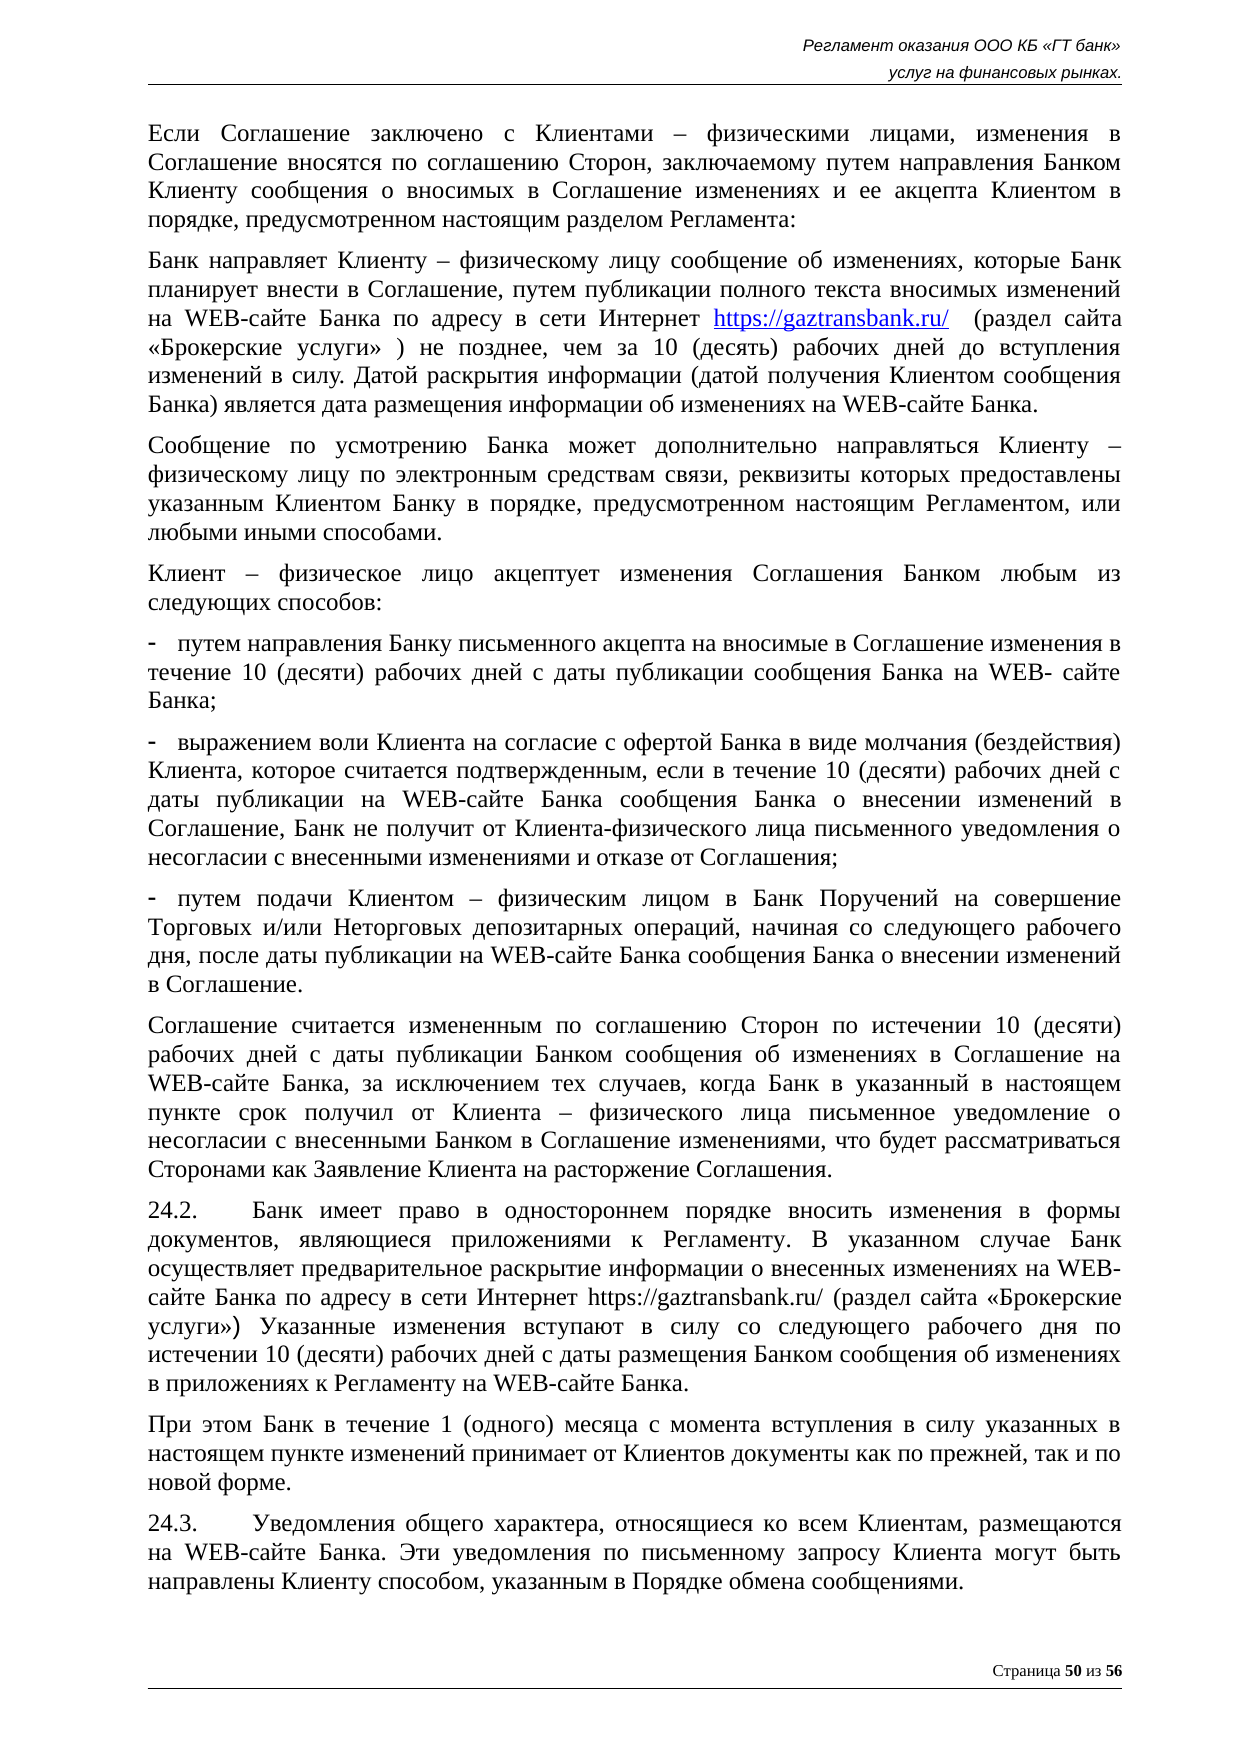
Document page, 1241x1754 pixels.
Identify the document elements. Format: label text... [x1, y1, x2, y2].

text При этом Банк в течение 1 (одного) месяца с момента вступления в силу указанных в настоящем пункте изменений принимает от Клиентов документы как по прежней, так и по новой форме. [148, 1409, 1122, 1496]
list Уведомления общего характера, относящиеся ко всем Клиентам, размещаются на WEB-сайте Банка. Эти уведомления по письменному запросу Клиента могут быть направлены Клиенту способом, указанным в Порядке обмена сообщениями. [148, 1508, 1122, 1594]
text Если Соглашение заключено с Клиентами – физическими лицами, изменения в Соглашение вносятся по соглашению Сторон, заключаемому путем направления Банком Клиенту сообщения о вносимых в Соглашение изменениях и ее акцепта Клиентом в порядке, предусмотренном настоящим разделом Регламента: [148, 118, 1122, 233]
text Сообщение по усмотрению Банка может дополнительно направляться Клиенту – физическому лицу по электронным средствам связи, реквизиты которых предоставлены указанным Клиентом Банку в порядке, предусмотренном настоящим Регламентом, или любыми иными способами. [148, 431, 1122, 546]
list путем направления Банку письменного акцепта на вносимые в Соглашение изменения в течение 10 (десяти) рабочих дней с даты публикации сообщения Банка на WEB- сайте Банка; [148, 628, 1122, 714]
text Соглашение считается измененным по соглашению Сторон по истечении 10 (десяти) рабочих дней с даты публикации Банком сообщения об изменениях в Соглашение на WEB-сайте Банка, за исключением тех случаев, когда Банк в указанный в настоящем пункте срок получил от Клиента – физического лица письменное уведомление о несогласии с внесенными Банком в Соглашение изменениями, что будет рассматриваться Сторонами как Заявление Клиента на расторжение Соглашения. [148, 1011, 1122, 1183]
text Банк направляет Клиенту – физическому лицу сообщение об изменениях, которые Банк планирует внести в Соглашение, путем публикации полного текста вносимых изменений на WEB-сайте Банка по адресу в сети Интернет https://gaztransbank.ru/ (раздел сайта «Брокерские услуги» ) не позднее, чем за 10 (десять) рабочих дней до вступления изменений в силу. Датой раскрытия информации (датой получения Клиентом сообщения Банка) является дата размещения информации об изменениях на WEB-сайте Банка. [148, 246, 1122, 418]
list выражением воли Клиента на согласие с офертой Банка в виде молчания (бездействия) Клиента, которое считается подтвержденным, если в течение 10 (десяти) рабочих дней с даты публикации на WEB-сайте Банка сообщения Банка о внесении изменений в Соглашение, Банк не получит от Клиента-физического лица письменного уведомления о несогласии с внесенными изменениями и отказе от Соглашения; [148, 727, 1122, 871]
list путем подачи Клиентом – физическим лицом в Банк Поручений на совершение Торговых и/или Неторговых депозитарных операций, начиная со следующего рабочего дня, после даты публикации на WEB-сайте Банка сообщения Банка о внесении изменений в Соглашение. [148, 883, 1122, 998]
list Банк имеет право в одностороннем порядке вносить изменения в формы документов, являющиеся приложениями к Регламенту. В указанном случае Банк осуществляет предварительное раскрытие информации о внесенных изменениях на WEB-сайте Банка по адресу в сети Интернет https://gaztransbank.ru/ (раздел сайта «Брокерские услуги») Указанные изменения вступают в силу со следующего рабочего дня по истечении 10 (десяти) рабочих дней с даты размещения Банком сообщения об изменениях в приложениях к Регламенту на WEB-сайте Банка. [148, 1196, 1122, 1397]
text Клиент – физическое лицо акцептует изменения Соглашения Банком любым из следующих способов: [148, 558, 1122, 616]
